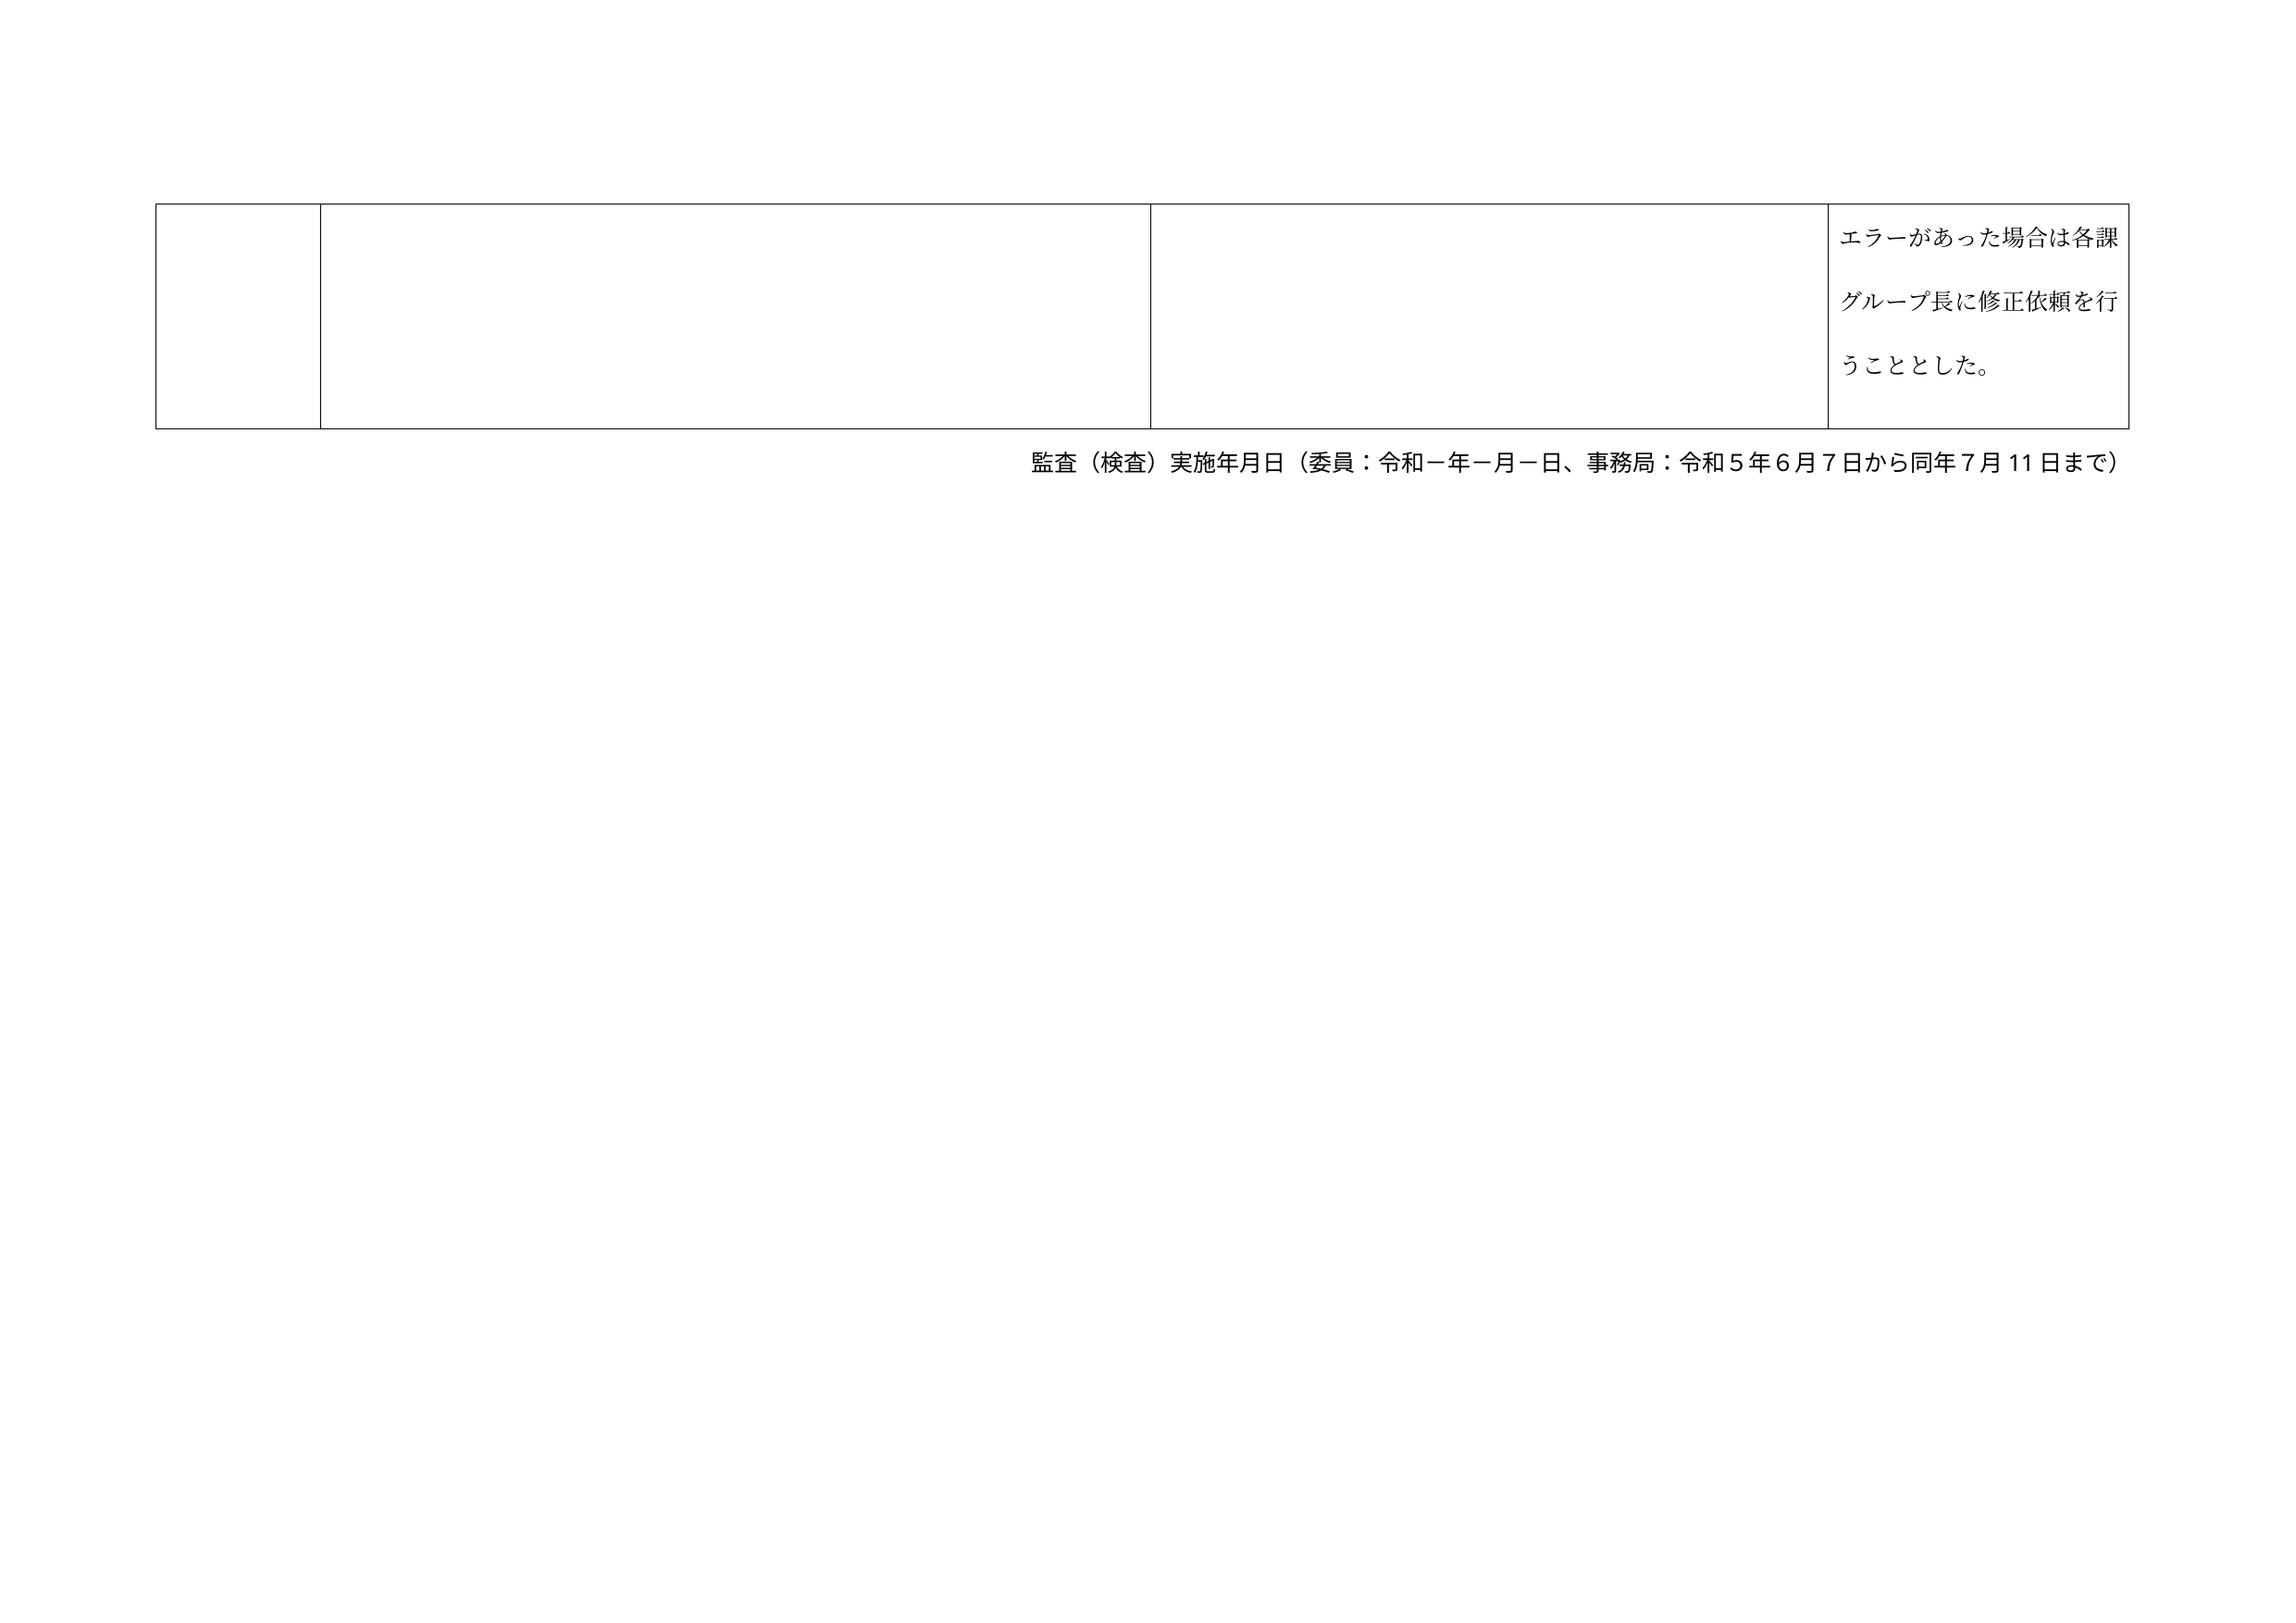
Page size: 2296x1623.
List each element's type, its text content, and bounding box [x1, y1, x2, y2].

table_cell 教育庁 教育振興室 [156, 204, 320, 428]
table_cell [1829, 204, 2128, 428]
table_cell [1151, 204, 1828, 428]
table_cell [321, 204, 1150, 428]
text 監査（検査）実施年月日（委員：令和－年－月－日、事務局：令和５年６月７日から同年７月11日まで） [156, 429, 2131, 493]
